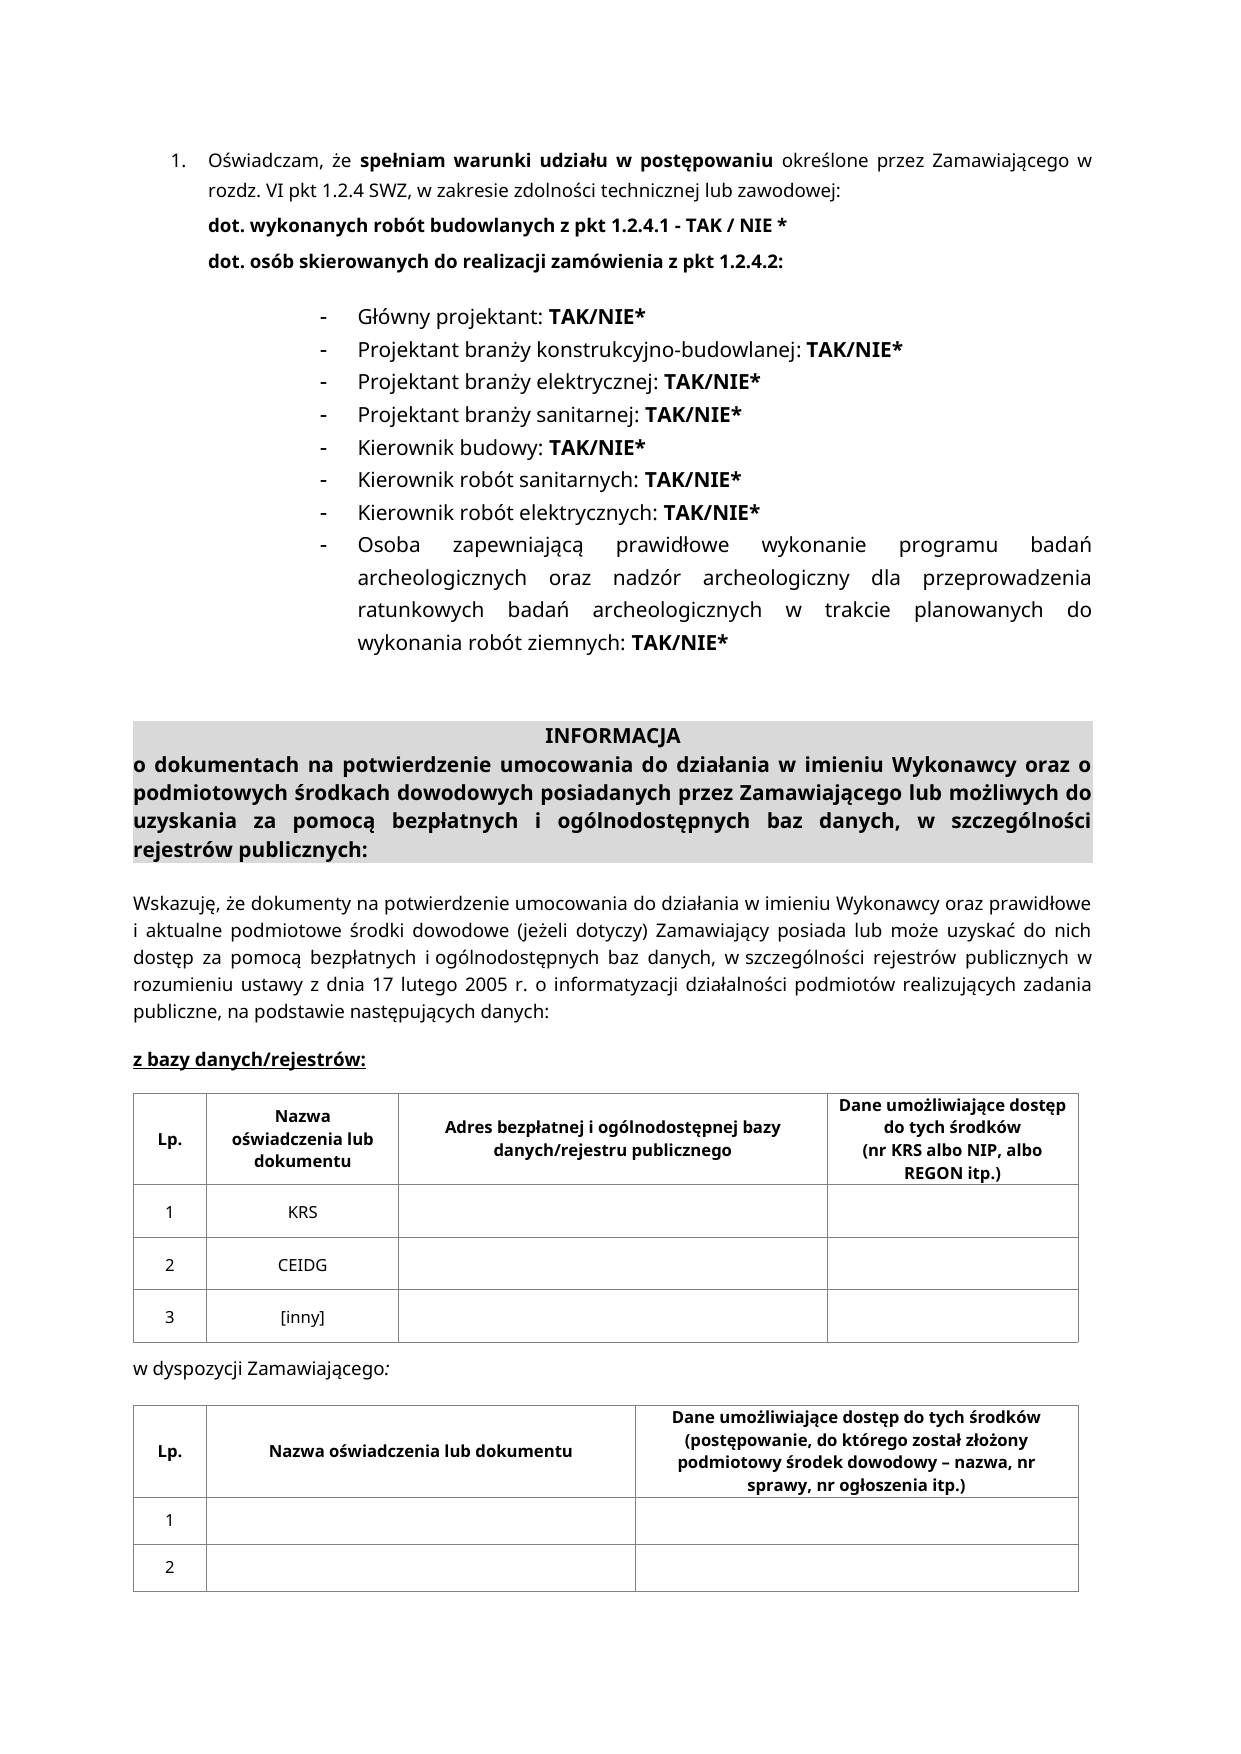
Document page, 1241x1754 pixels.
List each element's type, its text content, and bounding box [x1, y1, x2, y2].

table_header Adres bezpłatnej i ogólnodostępnej bazy danych/rejestru publicznego [399, 1094, 827, 1184]
table_cell KRS [207, 1185, 398, 1237]
text z bazy danych/rejestrów: [133, 1045, 1093, 1072]
table_cell 2 [134, 1545, 206, 1591]
text INFORMACJA [133, 721, 1093, 750]
table_cell [828, 1185, 1078, 1237]
table_header Dane umożliwiające dostęp do tych środków (postępowanie, do którego został złożony podmiotowy środek dowodowy – nazwa, nr sprawy, nr ogłoszenia itp.) [636, 1406, 1078, 1496]
list dot. osób skierowanych do realizacji zamówienia z pkt 1.2.4.2: [208, 248, 1093, 273]
list Oświadczam, że spełniam warunki udziału w postępowaniu określone przez Zamawiającego w rozdz. VI pkt 1.2.4 SWZ, w zakresie zdolności technicznej lub zawodowej: [170, 148, 1093, 202]
text Wskazuję, że dokumenty na potwierdzenie umocowania do działania w imieniu Wykonawcy oraz prawidłowe i aktualne podmiotowe środki dowodowe (jeżeli dotyczy) Zamawiający posiada lub może uzyskać do nich dostęp za pomocą bezpłatnych i ogólnodostępnych baz danych, w szczególności rejestrów publicznych w rozumieniu ustawy z dnia 17 lutego 2005 r. o informatyzacji działalności podmiotów realizujących zadania publiczne, na podstawie następujących danych: [133, 888, 1093, 1024]
table_header Lp. [134, 1094, 206, 1184]
table_cell [134, 1185, 206, 1237]
table_cell [207, 1498, 635, 1544]
table_header Nazwa oświadczenia lub dokumentu [207, 1406, 635, 1496]
table_header Lp. [134, 1406, 206, 1496]
list Osoba zapewniającą prawidłowe wykonanie programu badań archeologicznych oraz nadzór archeologiczny dla przeprowadzenia ratunkowych badań archeologicznych w trakcie planowanych do wykonania robót ziemnych: TAK/NIE* [320, 530, 1093, 657]
list Projektant branży konstrukcyjno-budowlanej: TAK/NIE* [320, 335, 1093, 363]
table_cell [399, 1185, 827, 1237]
table_cell [207, 1545, 635, 1591]
table_cell [828, 1238, 1078, 1289]
table_cell CEIDG [207, 1238, 398, 1289]
list Kierownik robót elektrycznych: TAK/NIE* [320, 498, 1093, 526]
table_cell [399, 1238, 827, 1289]
table_cell [636, 1545, 1078, 1591]
table_cell [636, 1498, 1078, 1544]
table_cell [399, 1290, 827, 1342]
list dot. wykonanych robót budowlanych z pkt 1.2.4.1 - TAK / NIE * [208, 212, 1093, 238]
table_cell [inny] [207, 1290, 398, 1342]
table_cell [828, 1290, 1078, 1342]
table_cell 2 [134, 1238, 206, 1289]
table_cell 3 [134, 1290, 206, 1342]
text o dokumentach na potwierdzenie umocowania do działania w imieniu Wykonawcy oraz o podmiotowych środkach dowodowych posiadanych przez Zamawiającego lub możliwych do uzyskania za pomocą bezpłatnych i ogólnodostępnych baz danych, w szczególności rejestrów publicznych: [133, 750, 1093, 863]
list Projektant branży sanitarnej: TAK/NIE* [320, 400, 1093, 428]
table_cell 1 [134, 1498, 206, 1544]
text w dyspozycji Zamawiającego: [133, 1355, 1093, 1380]
table_header Nazwa oświadczenia lub dokumentu [207, 1094, 398, 1184]
table_header Dane umożliwiające dostęp do tych środków (nr KRS albo NIP, albo REGON itp.) [828, 1094, 1078, 1184]
list Kierownik robót sanitarnych: TAK/NIE* [320, 465, 1093, 494]
list Kierownik budowy: TAK/NIE* [320, 433, 1093, 461]
list Główny projektant: TAK/NIE* [320, 302, 1093, 331]
list Projektant branży elektrycznej: TAK/NIE* [320, 367, 1093, 396]
